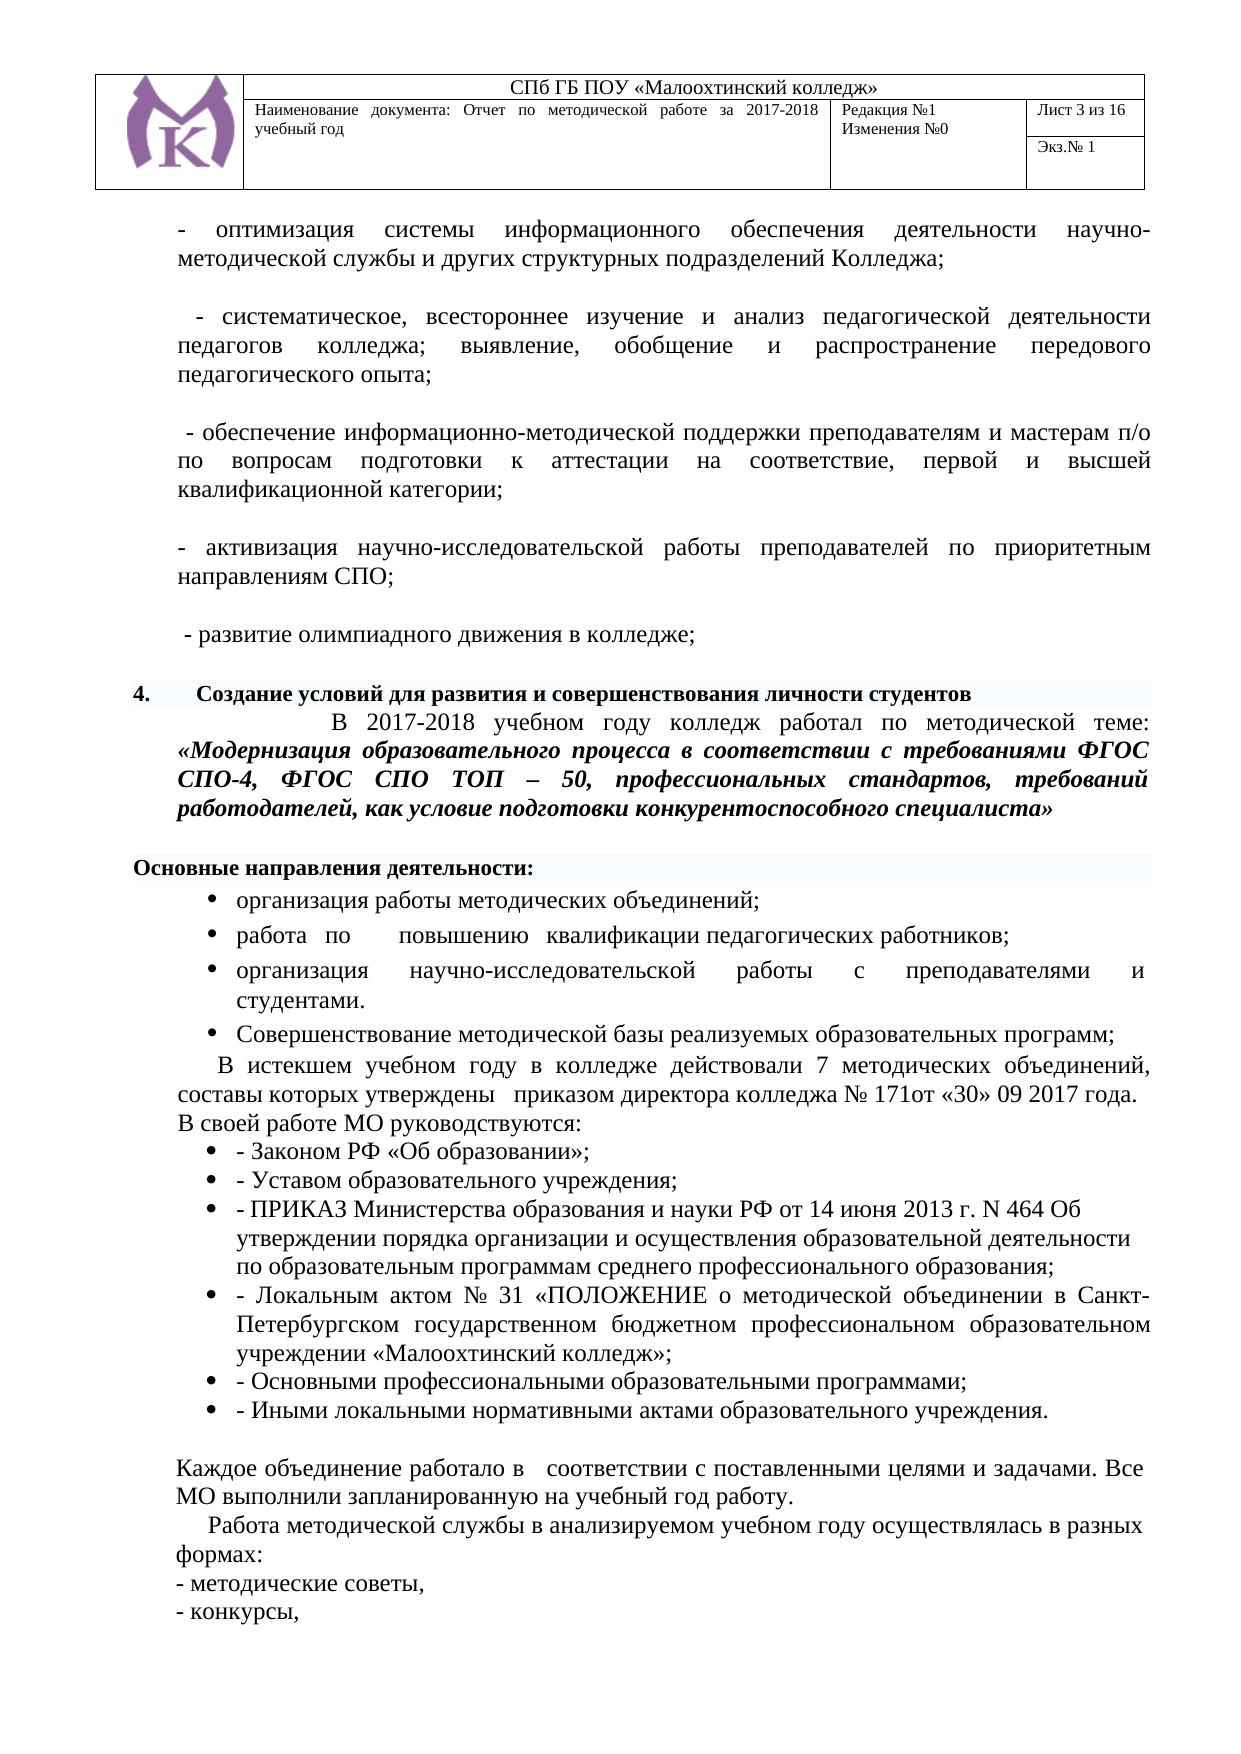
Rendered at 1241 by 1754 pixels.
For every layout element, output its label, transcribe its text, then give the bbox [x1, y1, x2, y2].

text В своей работе МО руководствуются: [177, 1108, 1152, 1136]
subtitle Основные направления деятельности: [133, 854, 1152, 881]
list - ПРИКАЗ Министерства образования и науки РФ от 14 июня 2013 г. N 464 Об утверждении порядка организации и осуществления образовательной деятельности по образовательным программам среднего профессионального образования; [207, 1194, 1152, 1280]
text - развитие олимпиадного движения в колледже; [177, 619, 1152, 647]
list Совершенствование методической базы реализуемых образовательных программ; [207, 1015, 1145, 1049]
text - конкурсы, [176, 1596, 1145, 1625]
picture [127, 75, 237, 171]
list - Законом РФ «Об образовании»; [207, 1136, 1152, 1165]
list - Иными локальными нормативными актами образовательного учреждения. [207, 1395, 1152, 1424]
text В 2017-2018 учебном году колледж работал по методической теме: «Модернизация образовательного процесса в соответствии с требованиями ФГОС СПО-4, ФГОС СПО ТОП – 50, профессиональных стандартов, требований работодателей, как условие подготовки конкурентоспособного специалиста» [177, 707, 1152, 822]
text - обеспечение информационно-методической поддержки преподавателям и мастерам п/о по вопросам подготовки к аттестации на соответствие, первой и высшей квалификационной категории; [177, 417, 1152, 503]
text - активизация научно-исследовательской работы преподавателей по приоритетным направлениям СПО; [177, 532, 1152, 589]
list - Уставом образовательного учреждения; [207, 1165, 1152, 1194]
list организация работы методических объединений; [207, 881, 1145, 914]
text - систематическое, всестороннее изучение и анализ педагогической деятельности педагогов колледжа; выявление, обобщение и распространение передового педагогического опыта; [177, 301, 1152, 387]
text Работа методической службы в анализируемом учебном году осуществлялась в разных формах: [176, 1510, 1145, 1568]
text Каждое объединение работало в соответствии с поставленными целями и задачами. Все МО выполнили запланированную на учебный год работу. [176, 1453, 1145, 1510]
list работа по повышению квалификации педагогических работников; [207, 916, 1145, 949]
list организация научно-исследовательской работы с преподавателями и студентами. [207, 951, 1145, 1014]
text - методические советы, [176, 1568, 1145, 1596]
subtitle 4. Создание условий для развития и совершенствования личности студентов [133, 680, 1152, 707]
list - Основными профессиональными образовательными программами; [207, 1366, 1152, 1395]
text - оптимизация системы информационного обеспечения деятельности научно-методической службы и других структурных подразделений Колледжа; [177, 214, 1152, 272]
list - Локальным актом № 31 «ПОЛОЖЕНИЕ о методической объединении в Санкт-Петербургском государственном бюджетном профессиональном образовательном учреждении «Малоохтинский колледж»; [207, 1280, 1152, 1366]
text В истекшем учебном году в колледже действовали 7 методических объединений, составы которых утверждены приказом директора колледжа № 171от «30» 09 2017 года. [177, 1050, 1152, 1108]
